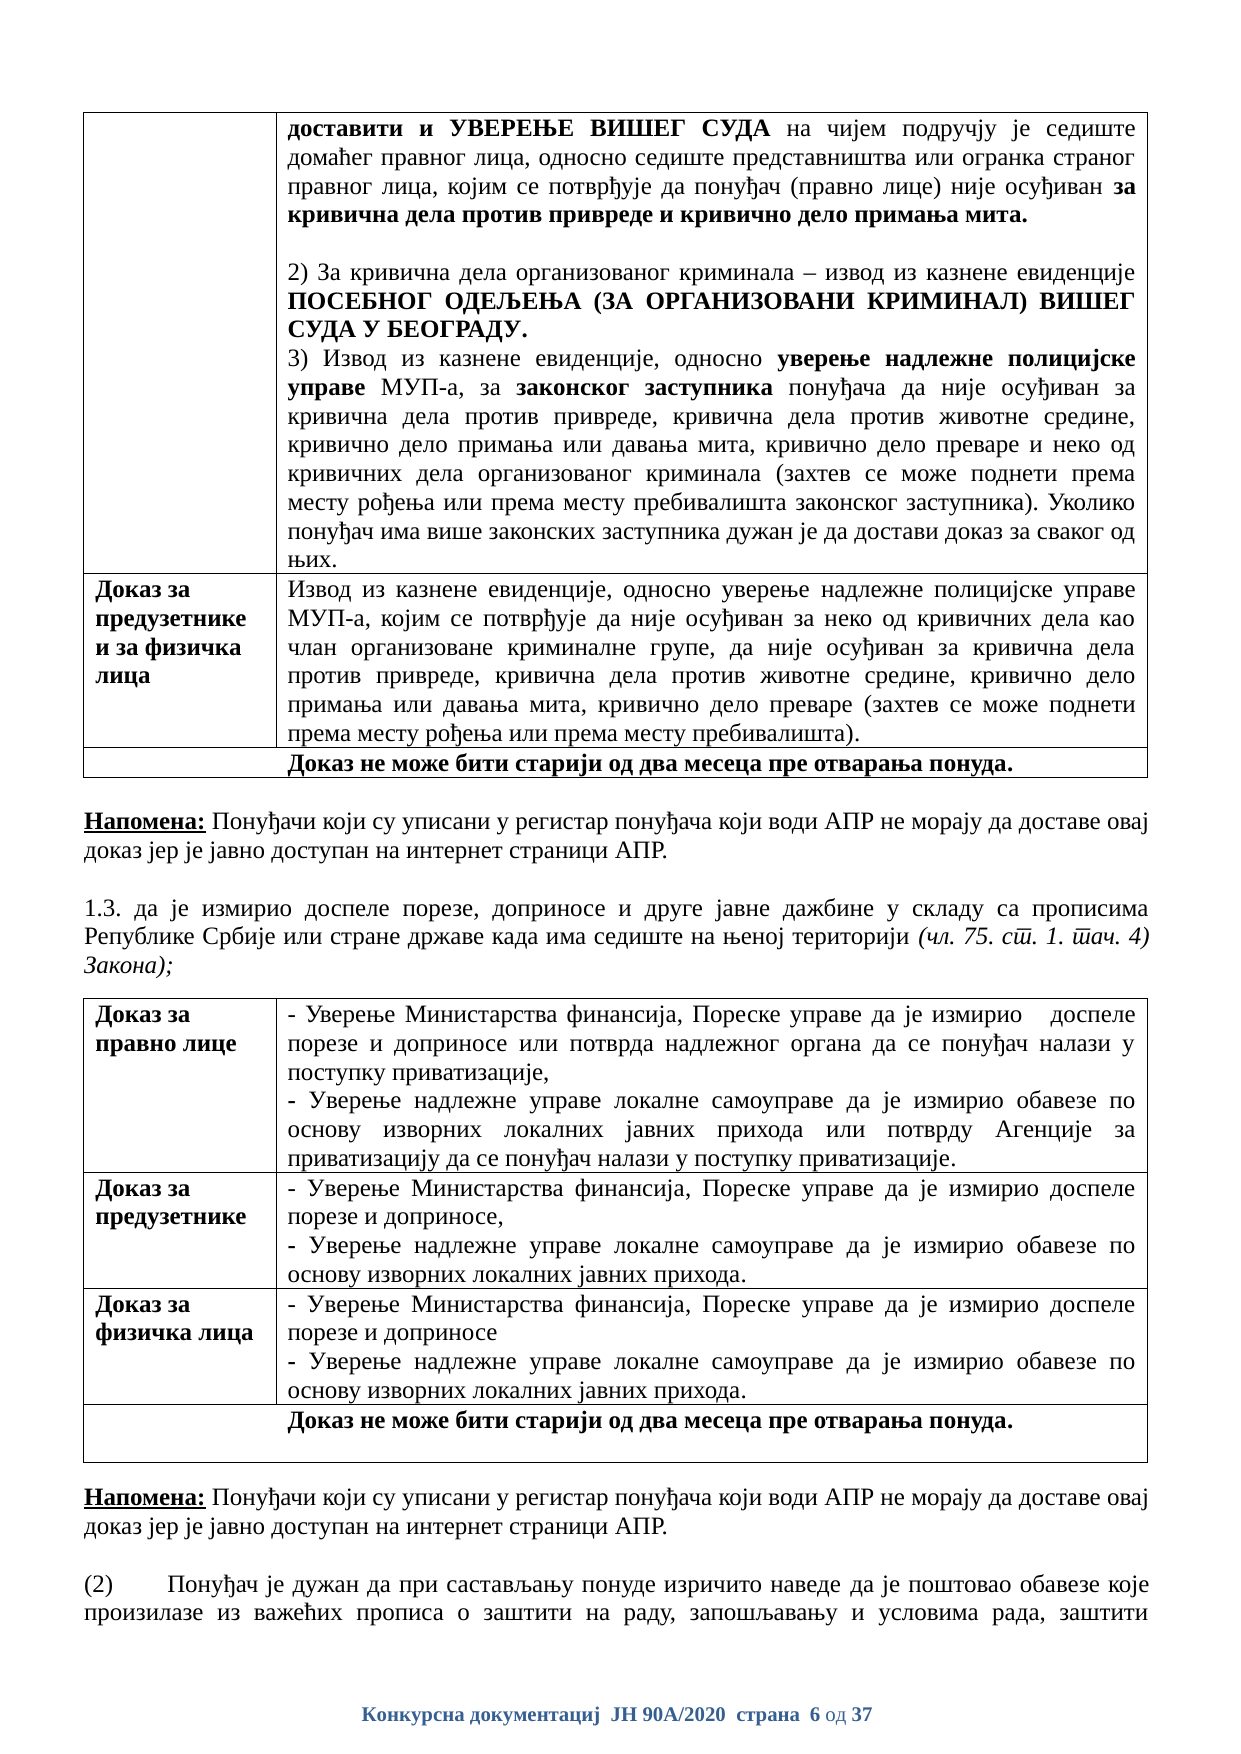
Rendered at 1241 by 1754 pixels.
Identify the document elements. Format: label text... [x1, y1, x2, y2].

table_cell Доказ за физичка лица [84, 1289, 276, 1404]
table_cell - Уверење Министарства финансија, Пореске управе да је измирио доспеле порезе и доприносе, - Уверење надлежне управе локалне самоуправе да је измирио обавезе по основу изворних локалних јавних прихода. [277, 1173, 1147, 1288]
table_cell - Уверење Министарства финансија, Пореске управе да је измирио доспеле порезе и доприносе - Уверење надлежне управе локалне самоуправе да је измирио обавезе по основу изворних локалних јавних прихода. [277, 1289, 1147, 1404]
table_cell [84, 748, 276, 777]
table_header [277, 113, 1147, 573]
text Напомена: Понуђачи који су уписани у регистар понуђача који води АПР не морају да доставе овај доказ јер је јавно доступан на интернет страници АПР. [84, 806, 1150, 864]
table_cell Доказ за предузетнике [84, 1173, 276, 1288]
text Напомена: Понуђачи који су уписани у регистар понуђача који води АПР не морају да доставе овај доказ јер је јавно доступан на интернет страници АПР. [84, 1482, 1150, 1540]
table_header Доказ за правно лице [84, 999, 276, 1172]
table_cell [84, 1405, 276, 1462]
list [84, 1569, 1150, 1626]
table_cell Доказ не може бити старији од два месеца пре отварања понуда. [276, 748, 1147, 777]
table_cell Извод из казнене евиденције, односно уверење надлежне полицијске управе МУП-а, којим се потврђује да није осуђиван за неко од кривичних дела као члан организоване криминалне групе, да није осуђиван за кривична дела против привреде, кривична дела против животне средине, кривично дело примања или давања мита, кривично дело преваре (захтев се може поднети према месту рођења или према месту пребивалишта). [277, 574, 1147, 747]
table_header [84, 113, 276, 573]
table_cell Доказ за предузетнике и за физичка лица [84, 574, 276, 747]
text 1.3. да је измирио доспеле порезе, доприносе и друге јавне дажбине у складу са прописима Републике Србије или стране државе када има седиште на њеној територији (чл. 75. ст. 1. тач. 4) Закона); [84, 893, 1150, 979]
table_cell Доказ не може бити старији од два месеца пре отварања понуда. [276, 1405, 1147, 1462]
table_header - Уверење Министарства финансија, Пореске управе да је измирио доспеле порезе и доприносе или потврда надлежног органа да се понуђач налази у поступку приватизације, - Уверење надлежне управе локалне самоуправе да је измирио обавезе по основу изворних локалних јавних прихода или потврду Агенције за приватизацију да се понуђач налази у поступку приватизације. [277, 999, 1147, 1172]
